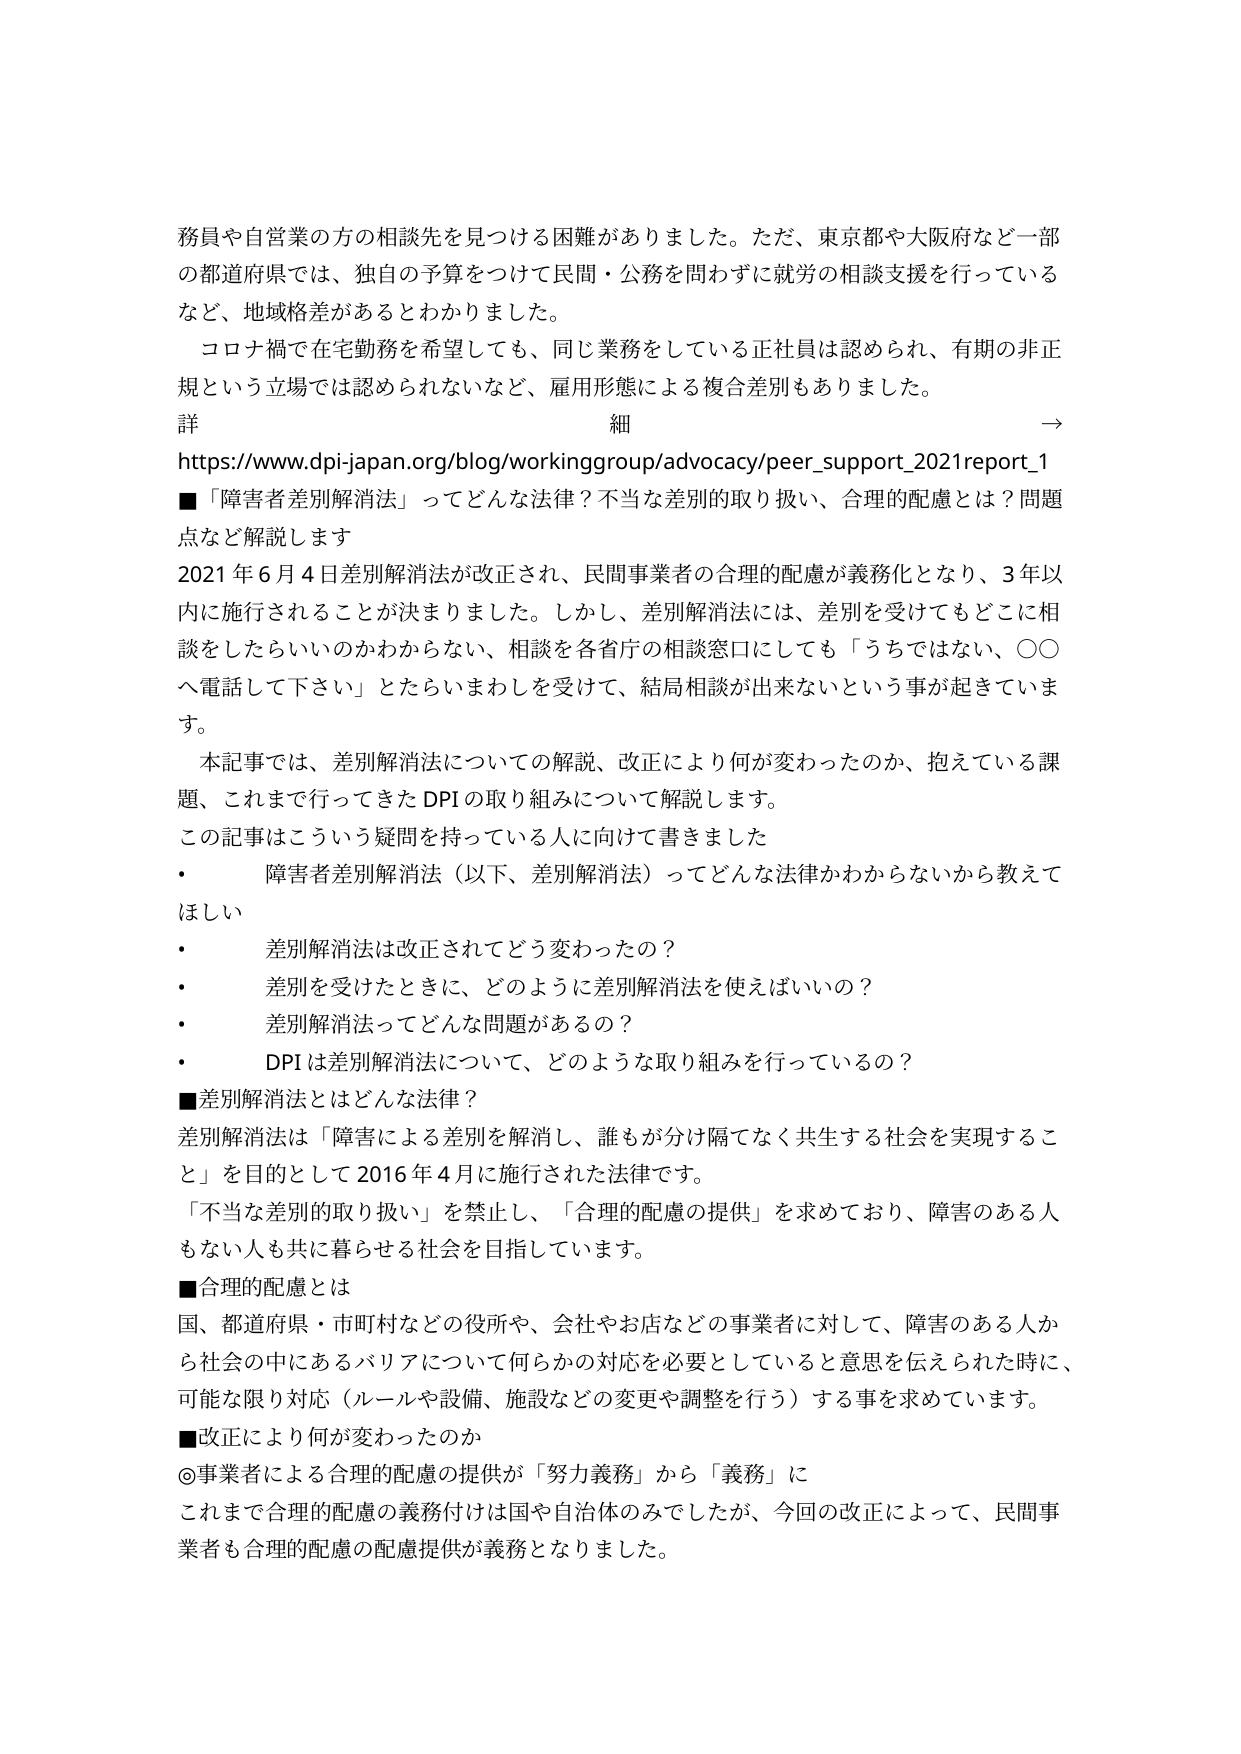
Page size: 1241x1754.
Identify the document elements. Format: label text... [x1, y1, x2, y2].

text • 差別解消法は改正されてどう変わったの？ [177, 929, 1063, 967]
text ■差別解消法とはどんな法律？ [177, 1079, 1063, 1117]
text ◎事業者による合理的配慮の提供が「努力義務」から「義務」に [177, 1454, 1063, 1492]
text 国、都道府県・市町村などの役所や、会社やお店などの事業者に対して、障害のある人から社会の中にあるバリアについて何らかの対応を必要としていると意思を伝えられた時に、可能な限り対応（ルールや設備、施設などの変更や調整を行う）する事を求めています。 [177, 1304, 1063, 1417]
text コロナ禍で在宅勤務を希望しても、同じ業務をしている正社員は認められ、有期の非正規という立場では認められないなど、雇用形態による複合差別もありました。 [177, 329, 1063, 404]
text • 差別解消法ってどんな問題があるの？ [177, 1004, 1063, 1042]
text 詳細→ https://www.dpi-japan.org/blog/workinggroup/advocacy/peer_support_2021report_1 [177, 404, 1063, 479]
text これまで合理的配慮の義務付けは国や自治体のみでしたが、今回の改正によって、民間事業者も合理的配慮の配慮提供が義務となりました。 [177, 1492, 1063, 1567]
text ■改正により何が変わったのか [177, 1417, 1063, 1454]
text 本記事では、差別解消法についての解説、改正により何が変わったのか、抱えている課題、これまで行ってきたDPIの取り組みについて解説します。 [177, 742, 1063, 817]
text この記事はこういう疑問を持っている人に向けて書きました [177, 817, 1063, 854]
text • 差別を受けたときに、どのように差別解消法を使えばいいの？ [177, 967, 1063, 1004]
text ■合理的配慮とは [177, 1267, 1063, 1304]
text • 障害者差別解消法（以下、差別解消法）ってどんな法律かわからないから教えてほしい [177, 854, 1063, 929]
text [177, 217, 1063, 329]
text • DPIは差別解消法について、どのような取り組みを行っているの？ [177, 1042, 1063, 1079]
text 2021年6月4日差別解消法が改正され、民間事業者の合理的配慮が義務化となり、3年以内に施行されることが決まりました。しかし、差別解消法には、差別を受けてもどこに相談をしたらいいのかわからない、相談を各省庁の相談窓口にしても「うちではない、○○へ電話して下さい」とたらいまわしを受けて、結局相談が出来ないという事が起きています。 [177, 554, 1063, 742]
text 「不当な差別的取り扱い」を禁止し、「合理的配慮の提供」を求めており、障害のある人もない人も共に暮らせる社会を目指しています。 [177, 1192, 1063, 1267]
text ■「障害者差別解消法」ってどんな法律？不当な差別的取り扱い、合理的配慮とは？問題点など解説します [177, 479, 1063, 554]
text 差別解消法は「障害による差別を解消し、誰もが分け隔てなく共生する社会を実現すること」を目的として2016年4月に施行された法律です。 [177, 1117, 1063, 1192]
